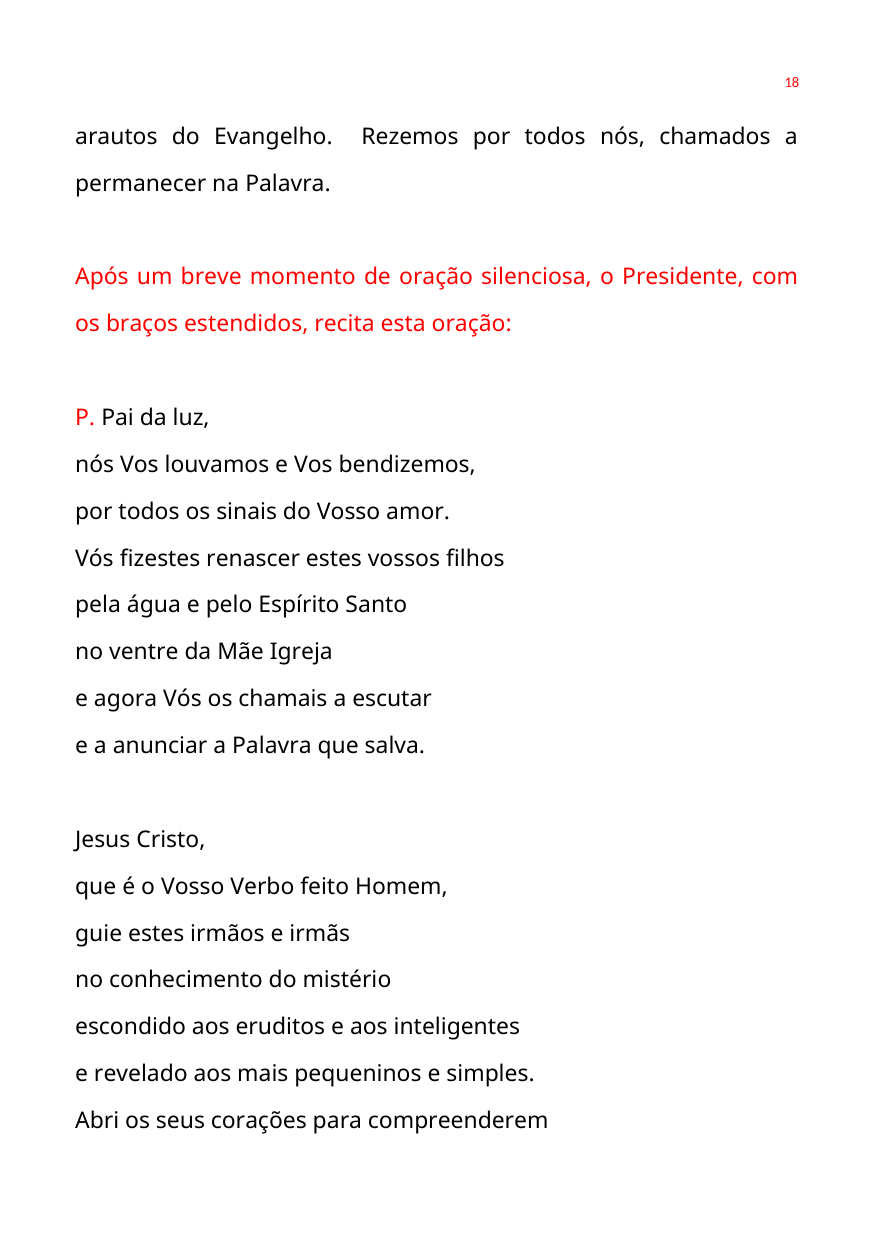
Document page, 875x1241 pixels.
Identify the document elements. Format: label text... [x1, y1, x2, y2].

text guie estes irmãos e irmãs [75, 916, 799, 948]
text nós Vos louvamos e Vos bendizemos, [75, 448, 799, 479]
text no ventre da Mãe Igreja [75, 635, 799, 666]
text Após um breve momento de oração silenciosa, o Presidente, com os braços estendidos, recita esta oração: [75, 260, 799, 338]
text no conhecimento do mistério [75, 963, 799, 994]
text Jesus Cristo, [75, 823, 799, 854]
text que é o Vosso Verbo feito Homem, [75, 869, 799, 901]
text pela água e pelo Espírito Santo [75, 588, 799, 619]
text e revelado aos mais pequeninos e simples. [75, 1057, 799, 1088]
text e a anunciar a Palavra que salva. [75, 729, 799, 760]
text Vós fizestes renascer estes vossos filhos [75, 541, 799, 573]
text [75, 119, 799, 198]
text P. Pai da luz, [75, 401, 799, 432]
text escondido aos eruditos e aos inteligentes [75, 1010, 799, 1041]
text Abri os seus corações para compreenderem [75, 1104, 799, 1135]
text e agora Vós os chamais a escutar [75, 682, 799, 713]
text por todos os sinais do Vosso amor. [75, 494, 799, 526]
